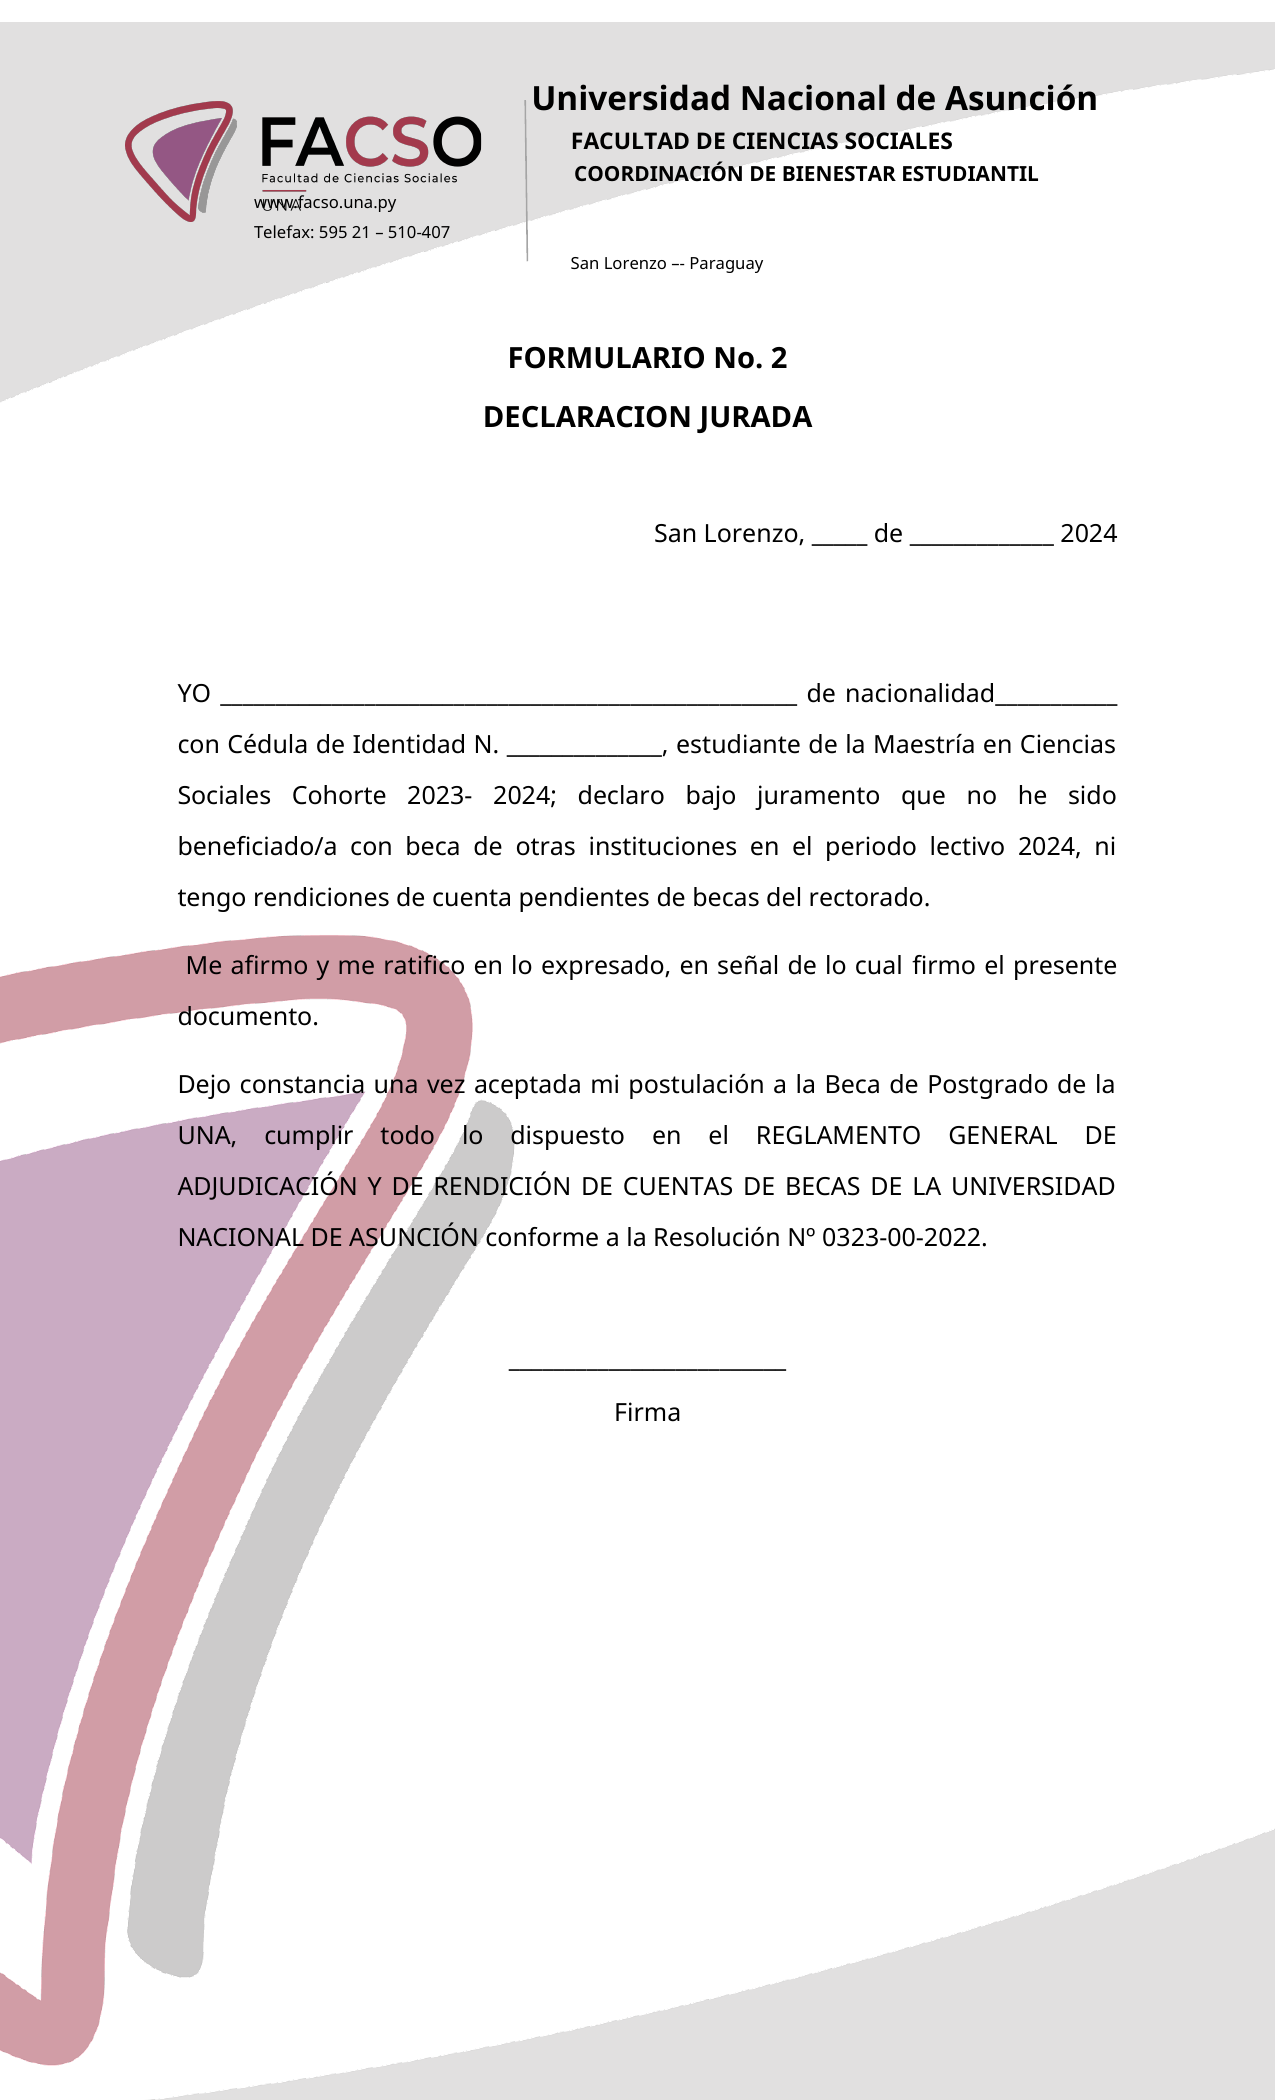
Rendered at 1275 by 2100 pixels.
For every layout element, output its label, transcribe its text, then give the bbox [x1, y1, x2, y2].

picture [0, 22, 1275, 2100]
text Me afirmo y me ratifico en lo expresado, en señal de lo cual firmo el presente documento. [177, 948, 1117, 1033]
text DECLARACION JURADA [177, 397, 1117, 436]
text Dejo constancia una vez aceptada mi postulación a la Beca de Postgrado de la UNA, cumplir todo lo dispuesto en el REGLAMENTO GENERAL DE ADJUDICACIÓN Y DE RENDICIÓN DE CUENTAS DE BECAS DE LA UNIVERSIDAD NACIONAL DE ASUNCIÓN conforme a la Resolución Nº 0323-00-2022. [177, 1066, 1117, 1254]
text _________________________ [177, 1341, 1117, 1375]
text FORMULARIO No. 2 [177, 337, 1117, 377]
text YO ____________________________________________________ de nacionalidad___________ con Cédula de Identidad N. ______________, estudiante de la Maestría en Ciencias Sociales Cohorte 2023- 2024; declaro bajo juramento que no he sido beneficiado/a con beca de otras instituciones en el periodo lectivo 2024, ni tengo rendiciones de cuenta pendientes de becas del rectorado. [177, 676, 1117, 914]
text San Lorenzo, _____ de _____________ 2024 [177, 516, 1117, 549]
text Firma [177, 1394, 1117, 1428]
